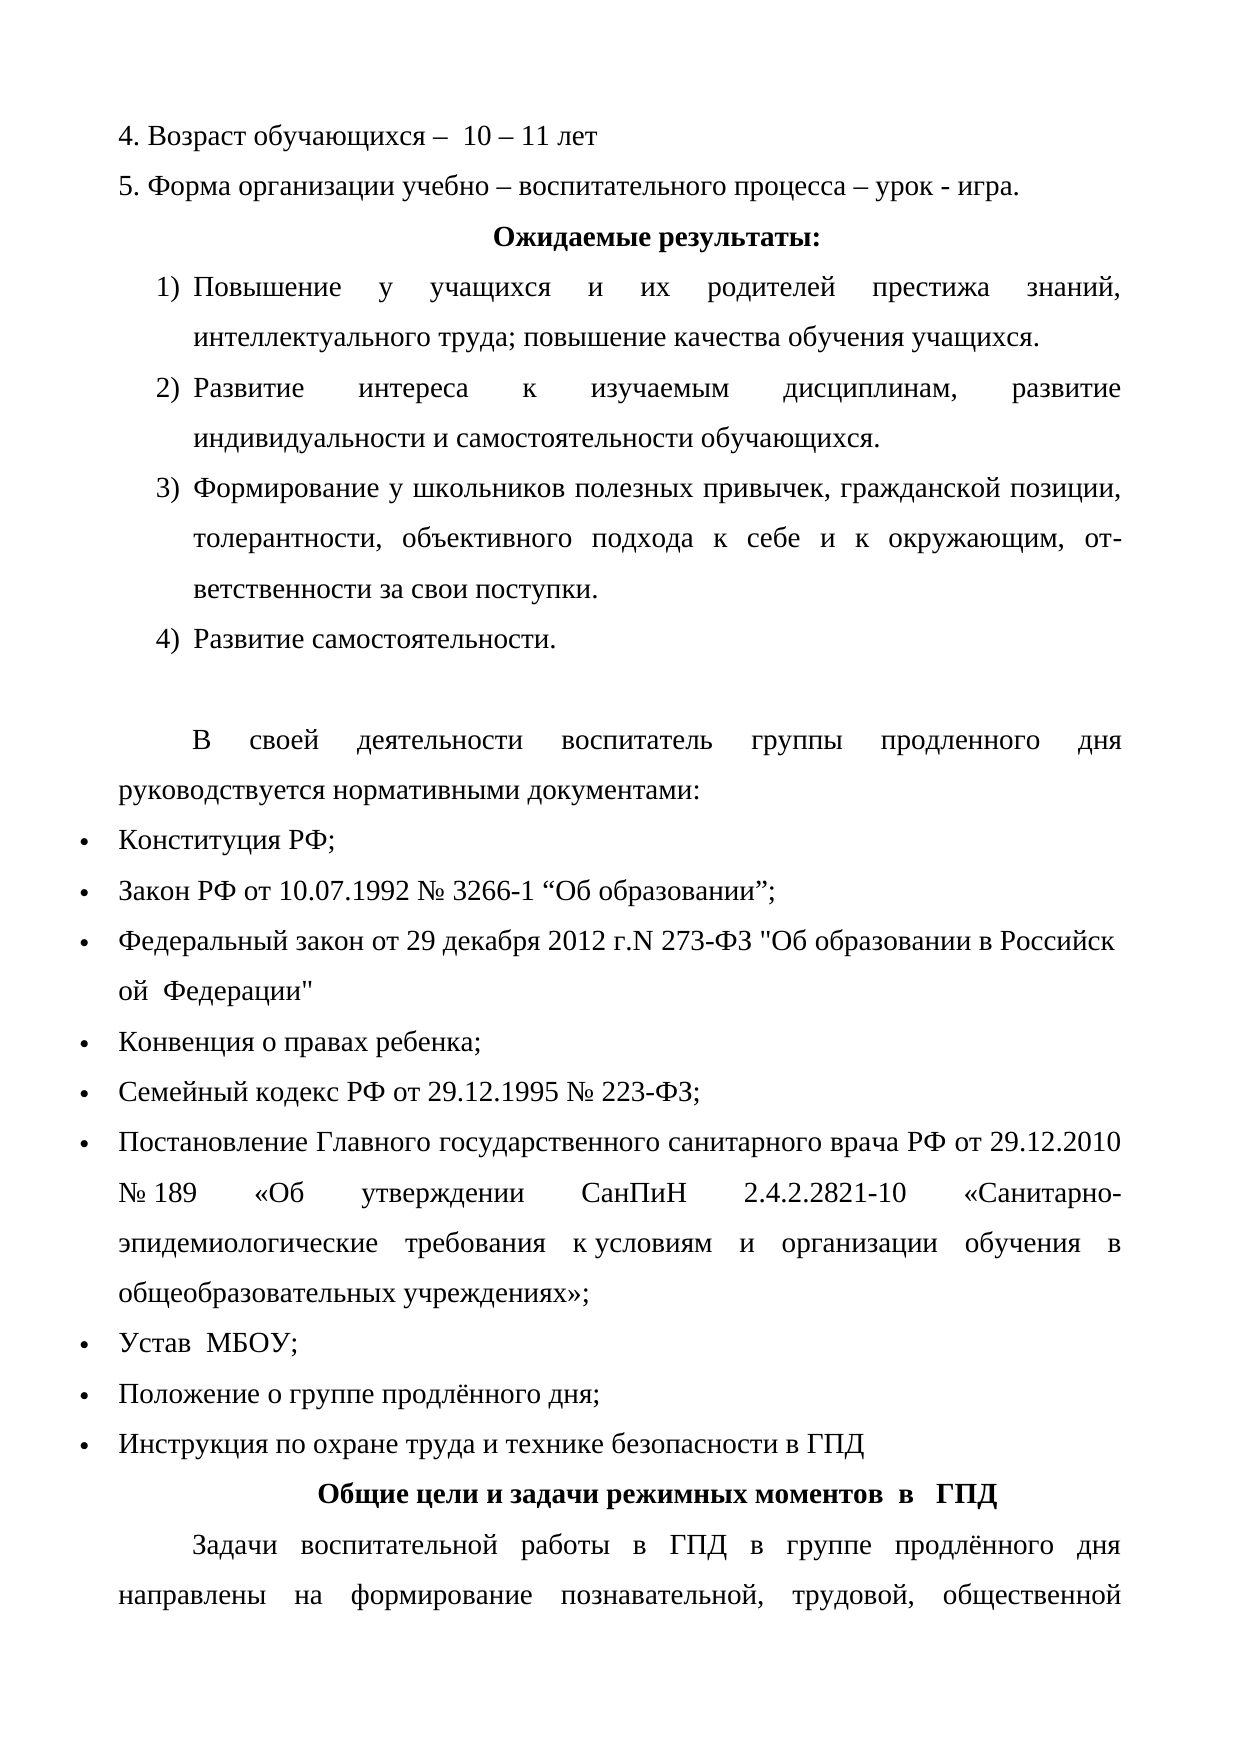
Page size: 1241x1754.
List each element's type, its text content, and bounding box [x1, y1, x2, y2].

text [118, 1527, 1122, 1611]
list Федеральный закон от 29 декабря 2012 г.N 273-ФЗ "Об образовании в Российской Федерации" [81, 923, 1122, 1007]
list Повышение у учащихся и их родителей престижа знаний, интеллектуального труда; повышение качества обучения учащихся. [156, 269, 1122, 353]
list Закон РФ от 10.07.1992 № 3266-1 “Об образовании”; [81, 873, 1122, 906]
list Развитие самостоятельности. [156, 621, 1122, 655]
list Развитие интереса к изучаемым дисциплинам, развитие индивидуальности и самостоятельности обучающихся. [156, 370, 1122, 453]
list Конвенция о правах ребенка; [81, 1024, 1122, 1057]
text Общие цели и задачи режимных моментов в ГПД [118, 1477, 1122, 1510]
list Формирование у школьников полезных привычек, гражданской позиции, толерантности, объективного подхода к себе и к окружающим, ответственности за свои поступки. [156, 470, 1122, 604]
list Конституция РФ; [81, 822, 1122, 856]
list Устав МБОУ; [81, 1326, 1122, 1359]
text В своей деятельности воспитатель группы продленного дня руководствуется нормативными документами: [118, 722, 1122, 806]
list Семейный кодекс РФ от 29.12.1995 № 223-ФЗ; [81, 1074, 1122, 1108]
list Инструкция по охране труда и технике безопасности в ГПД [81, 1426, 1122, 1460]
text Ожидаемые результаты: [118, 219, 1122, 252]
list Постановление Главного государственного санитарного врача РФ от 29.12.2010 № 189 «Об утверждении СанПиН 2.4.2.2821-10 «Санитарно-эпидемиологические требования к условиям и организации обучения в общеобразовательных учреждениях»; [81, 1124, 1122, 1309]
text 4. Возраст обучающихся – 10 – 11 лет [118, 118, 1122, 152]
text 5. Форма организации учебно – воспитательного процесса – урок - игра. [118, 168, 1122, 202]
list Положение о группе продлённого дня; [81, 1376, 1122, 1409]
